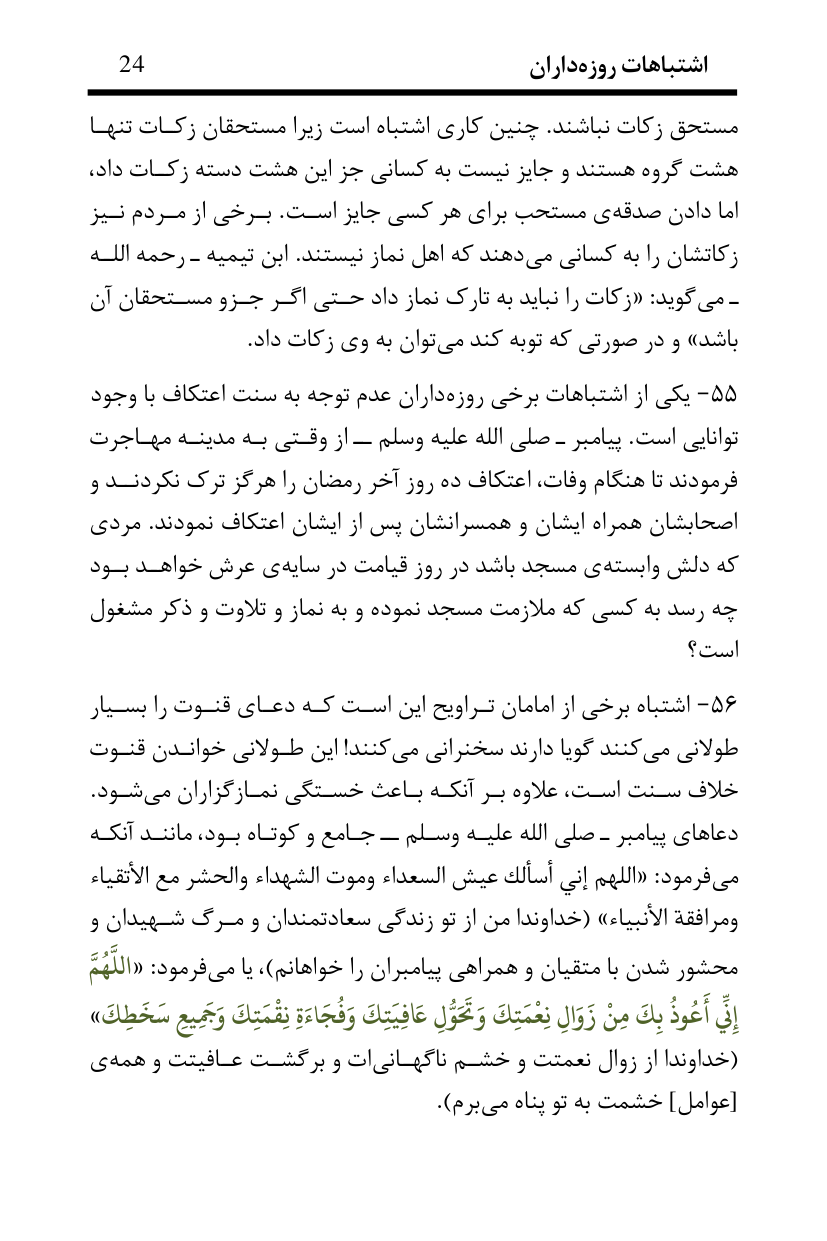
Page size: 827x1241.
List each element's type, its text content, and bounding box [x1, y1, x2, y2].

text ۵۶- اشتباه برخی از امامان تراویح این است که دعای قنوت را بسیار طولانی می‌کنند گویا دارند سخنرانی می‌کنند! این طولانی خواندن قنوت خلاف سنت است، علاوه بر آنکه باعث خستگی نمازگزاران می‌شود. دعاهای پیامبر ـ صلی الله علیه وسلم ـ جامع و کوتاه بود، مانند آنکه می‌فرمود: «اللهم إني أسألك عيش السعداء وموت الشهداء والحشر مع الأتقياء ومرافقة الأنبياء» (خداوندا من از تو زندگی سعادتمندان و مرگ شهیدان و محشور شدن با متقیان و همراهی پیامبران را خواهانم)، یا می‌فرمود: «اللَّهُمَّ إِنِّي أَعُوذُ بِكَ مِنْ زَوَالِ نِعْمَتِكَ وَتَحَوُّلِ عَافِيَتِكَ وَفُجَاءَةِ نِقْمَتِكَ وَجَمِيعِ سَخَطِكَ» (خداوندا از زوال نعمتت و خشم ناگهانی‌ات و برگشت عافیتت و همه‌ی [عوامل] خشمت به تو پناه می‌برم). [89, 687, 738, 1126]
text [89, 109, 738, 364]
text ۵۵- یکی از اشتباهات برخی روزه‌داران عدم توجه به سنت اعتکاف با وجود توانایی است. پیامبر ـ صلی الله علیه وسلم ـ از وقتی به مدینه مهاجرت فرمودند تا هنگام وفات، اعتکاف ده روز آخر رمضان را هرگز ترک نکردند و اصحابشان همراه ایشان و همسرانشان پس از ایشان اعتکاف نمودند. مردی که دلش وابسته‌ی مسجد باشد در روز قیامت در سایه‌ی عرش خواهد بود چه رسد به کسی که ملازمت مسجد نموده و به نماز و تلاوت و ذکر مشغول است؟ [89, 377, 738, 675]
